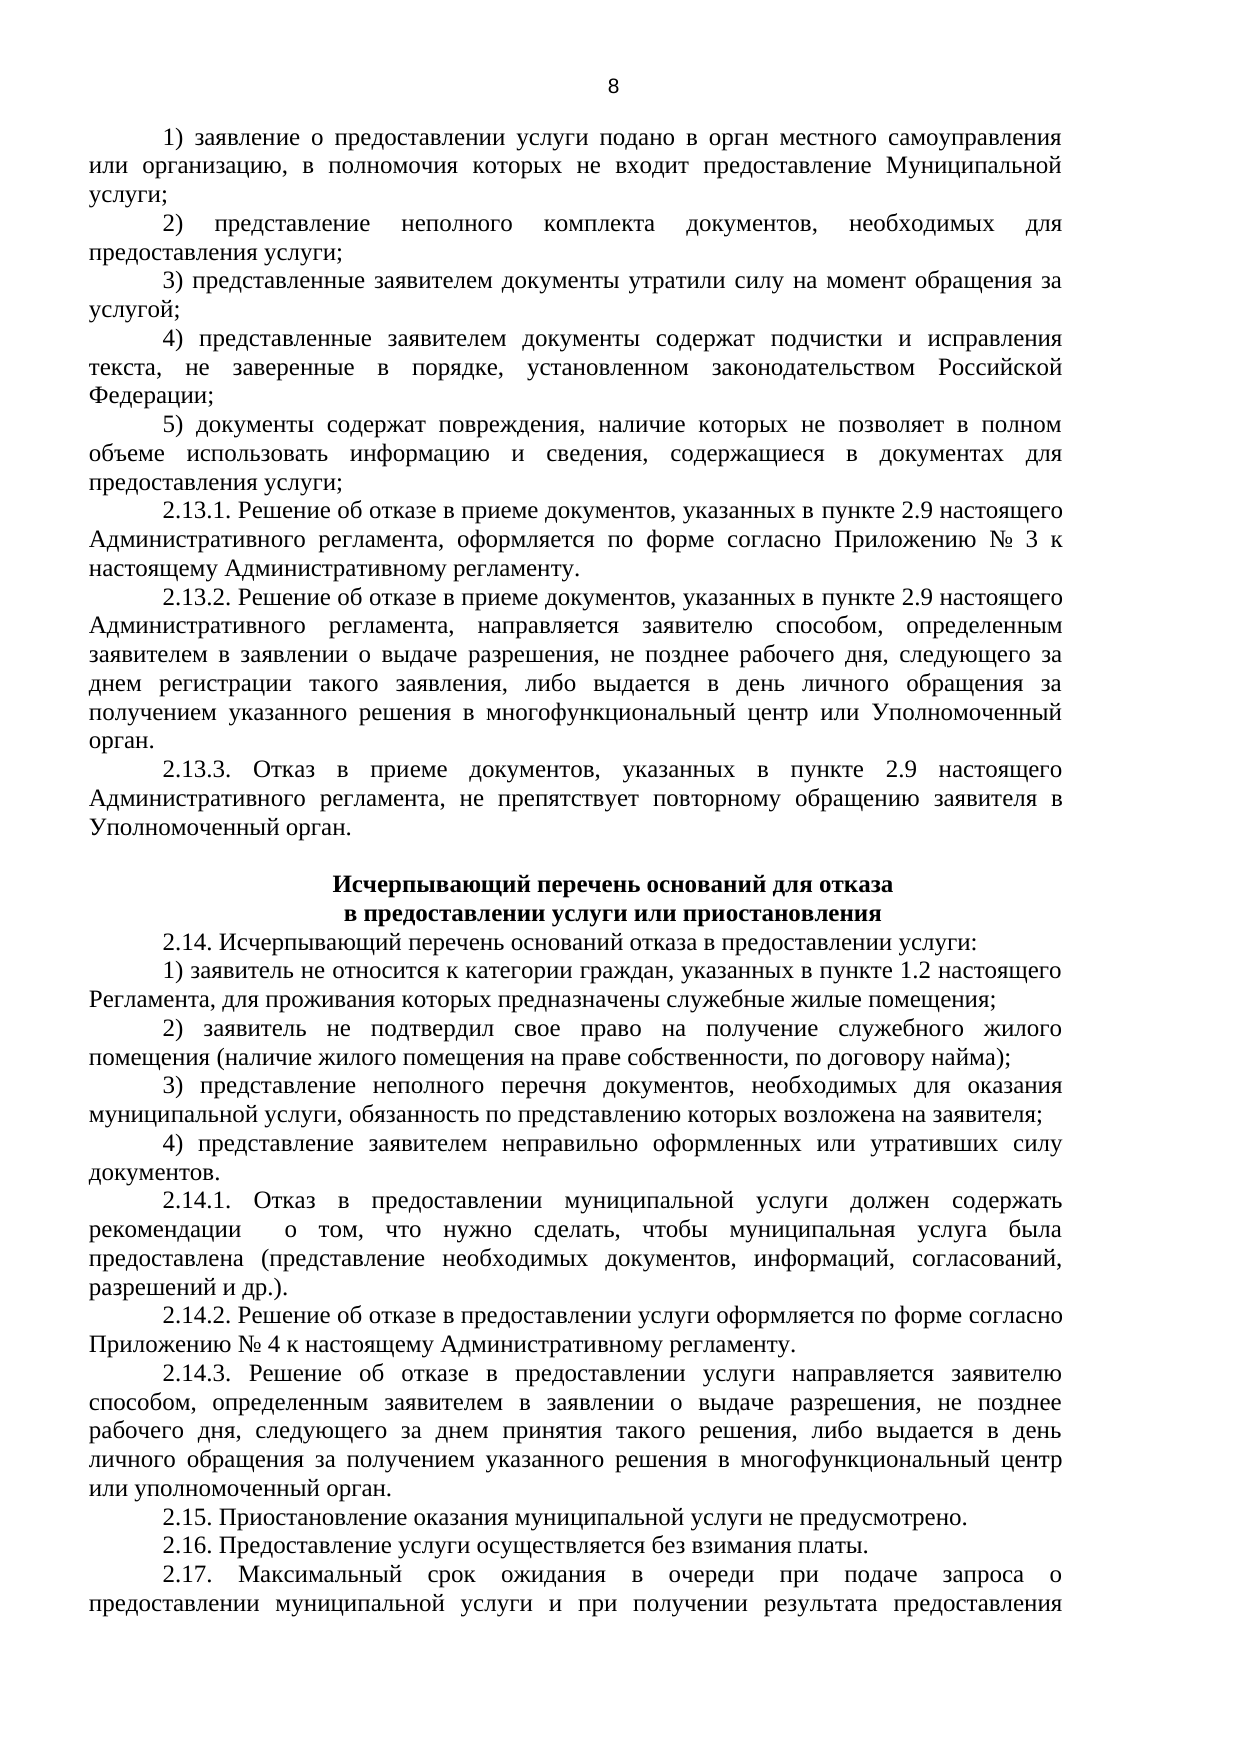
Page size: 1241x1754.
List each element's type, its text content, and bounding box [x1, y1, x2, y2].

text 2) представление неполного комплекта документов, необходимых для предоставления услуги; [89, 208, 1063, 266]
text 2.14.1. Отказ в предоставлении муниципальной услуги должен содержать рекомендации о том, что нужно сделать, чтобы муниципальная услуга была предоставлена (представление необходимых документов, информаций, согласований, разрешений и др.). [89, 1186, 1063, 1301]
text 3) представление неполного перечня документов, необходимых для оказания муниципальной услуги, обязанность по представлению которых возложена на заявителя; [89, 1071, 1063, 1128]
text 2.15. Приостановление оказания муниципальной услуги не предусмотрено. [89, 1502, 1063, 1531]
text 1) заявитель не относится к категории граждан, указанных в пункте 1.2 настоящего Регламента, для проживания которых предназначены служебные жилые помещения; [89, 956, 1063, 1013]
text 2.14.3. Решение об отказе в предоставлении услуги направляется заявителю способом, определенным заявителем в заявлении о выдаче разрешения, не позднее рабочего дня, следующего за днем принятия такого решения, либо выдается в день личного обращения за получением указанного решения в многофункциональный центр или уполномоченный орган. [89, 1358, 1063, 1502]
text 2.13.2. Решение об отказе в приеме документов, указанных в пункте 2.9 настоящего Административного регламента, направляется заявителю способом, определенным заявителем в заявлении о выдаче разрешения, не позднее рабочего дня, следующего за днем регистрации такого заявления, либо выдается в день личного обращения за получением указанного решения в многофункциональный центр или Уполномоченный орган. [89, 582, 1063, 754]
text 2) заявитель не подтвердил свое право на получение служебного жилого помещения (наличие жилого помещения на праве собственности, по договору найма); [89, 1013, 1063, 1071]
text 3) представленные заявителем документы утратили силу на момент обращения за услугой; [89, 266, 1063, 323]
text в предоставлении услуги или приостановления [89, 898, 1063, 927]
text 2.14. Исчерпывающий перечень оснований отказа в предоставлении услуги: [89, 927, 1063, 956]
text 4) представление заявителем неправильно оформленных или утративших силу документов. [89, 1128, 1063, 1186]
text 5) документы содержат повреждения, наличие которых не позволяет в полном объеме использовать информацию и сведения, содержащиеся в документах для предоставления услуги; [89, 409, 1063, 496]
text 2.16. Предоставление услуги осуществляется без взимания платы. [89, 1531, 1063, 1559]
text 2.13.3. Отказ в приеме документов, указанных в пункте 2.9 настоящего Административного регламента, не препятствует повторному обращению заявителя в Уполномоченный орган. [89, 754, 1063, 841]
text 2.14.2. Решение об отказе в предоставлении услуги оформляется по форме согласно Приложению № 4 к настоящему Административному регламенту. [89, 1301, 1063, 1358]
text 2.13.1. Решение об отказе в приеме документов, указанных в пункте 2.9 настоящего Административного регламента, оформляется по форме согласно Приложению № 3 к настоящему Административному регламенту. [89, 496, 1063, 582]
text 1) заявление о предоставлении услуги подано в орган местного самоуправления или организацию, в полномочия которых не входит предоставление Муниципальной услуги; [89, 122, 1063, 208]
text 4) представленные заявителем документы содержат подчистки и исправления текста, не заверенные в порядке, установленном законодательством Российской Федерации; [89, 323, 1063, 409]
text Исчерпывающий перечень оснований для отказа [89, 869, 1063, 898]
